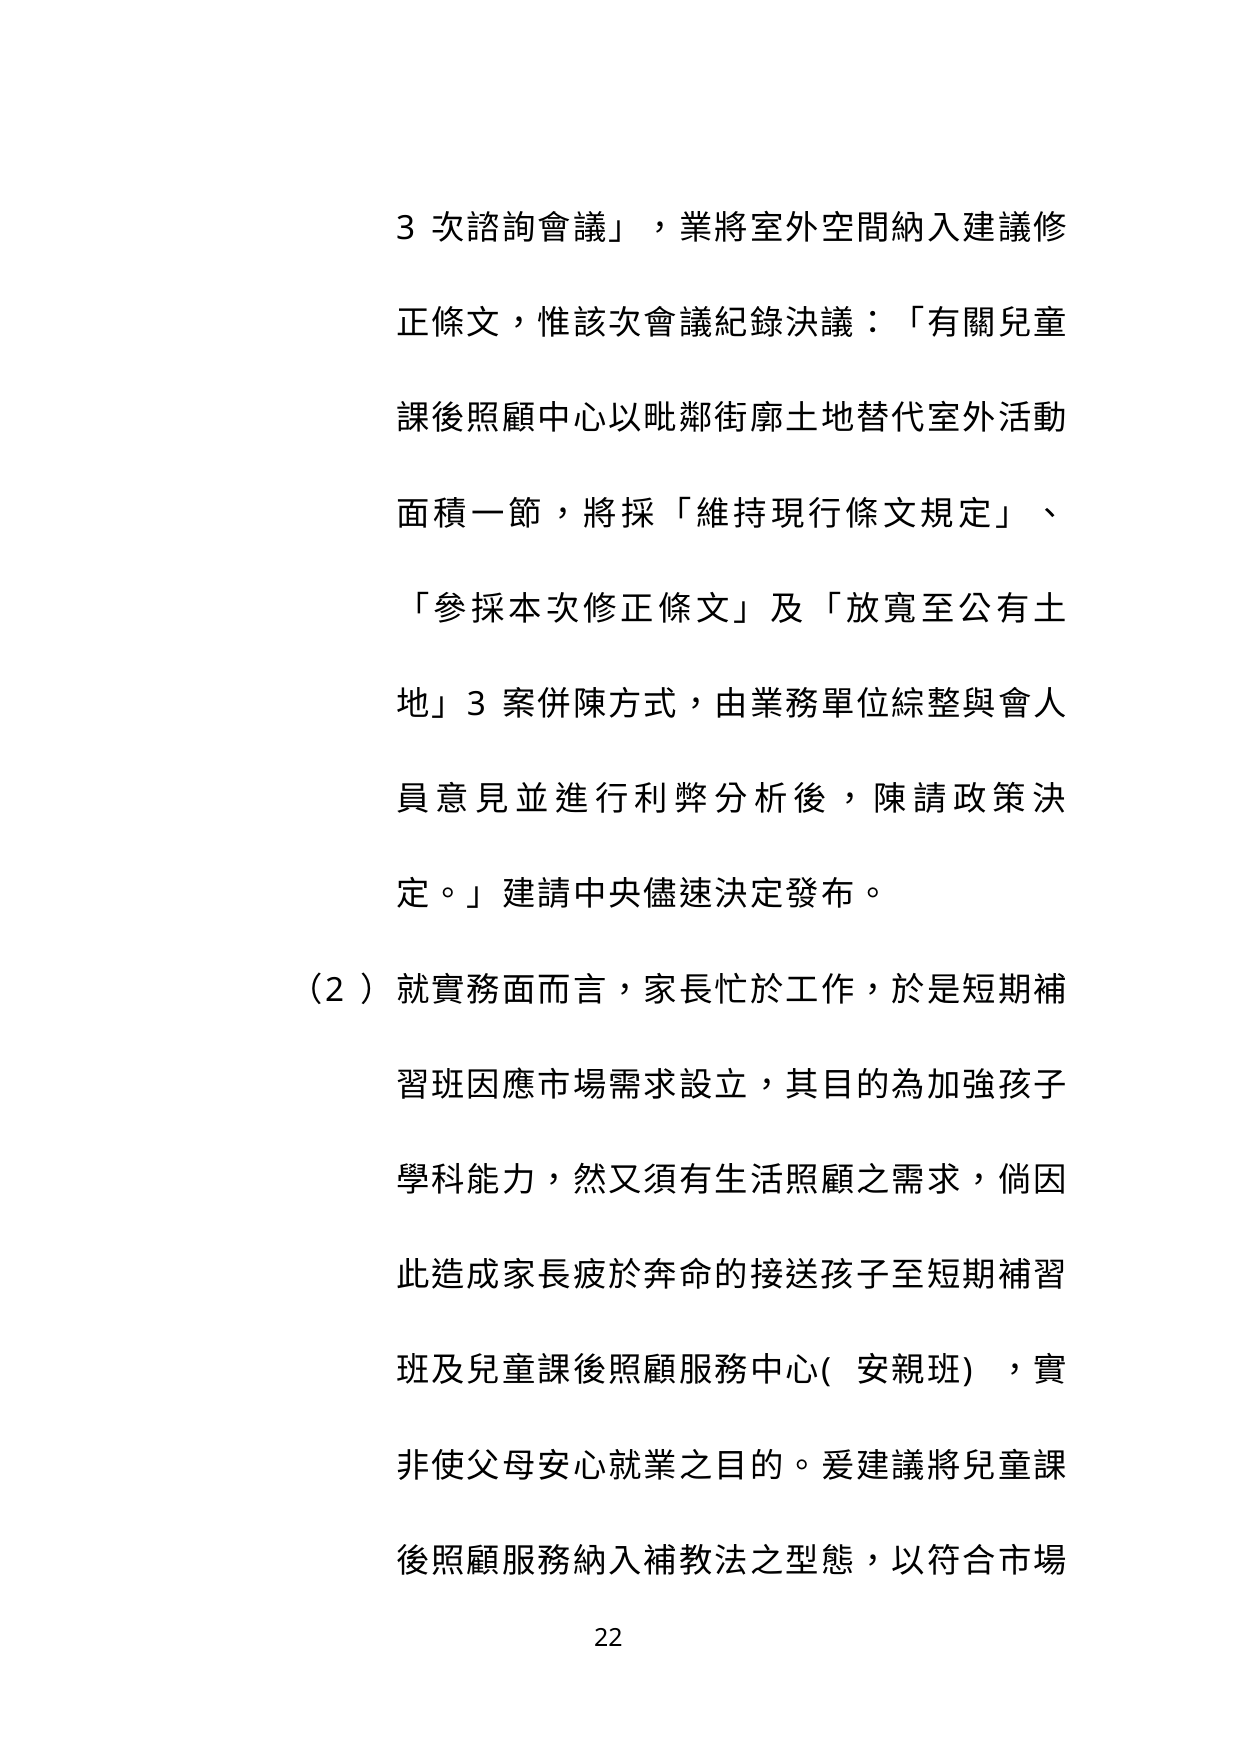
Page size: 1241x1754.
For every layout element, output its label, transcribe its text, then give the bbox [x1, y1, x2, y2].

subtitle 就實務面而言，家長忙於工作，於是短期補習班因應市場需求設立，其目的為加強孩子學科能力，然又須有生活照顧之需求，倘因此造成家長疲於奔命的接送孩子至短期補習班及兒童課後照顧服務中心(安親班)，實非使父母安心就業之目的。爰建議將兒童課後照顧服務納入補教法之型態，以符合市場需求。 [272, 939, 1069, 1605]
